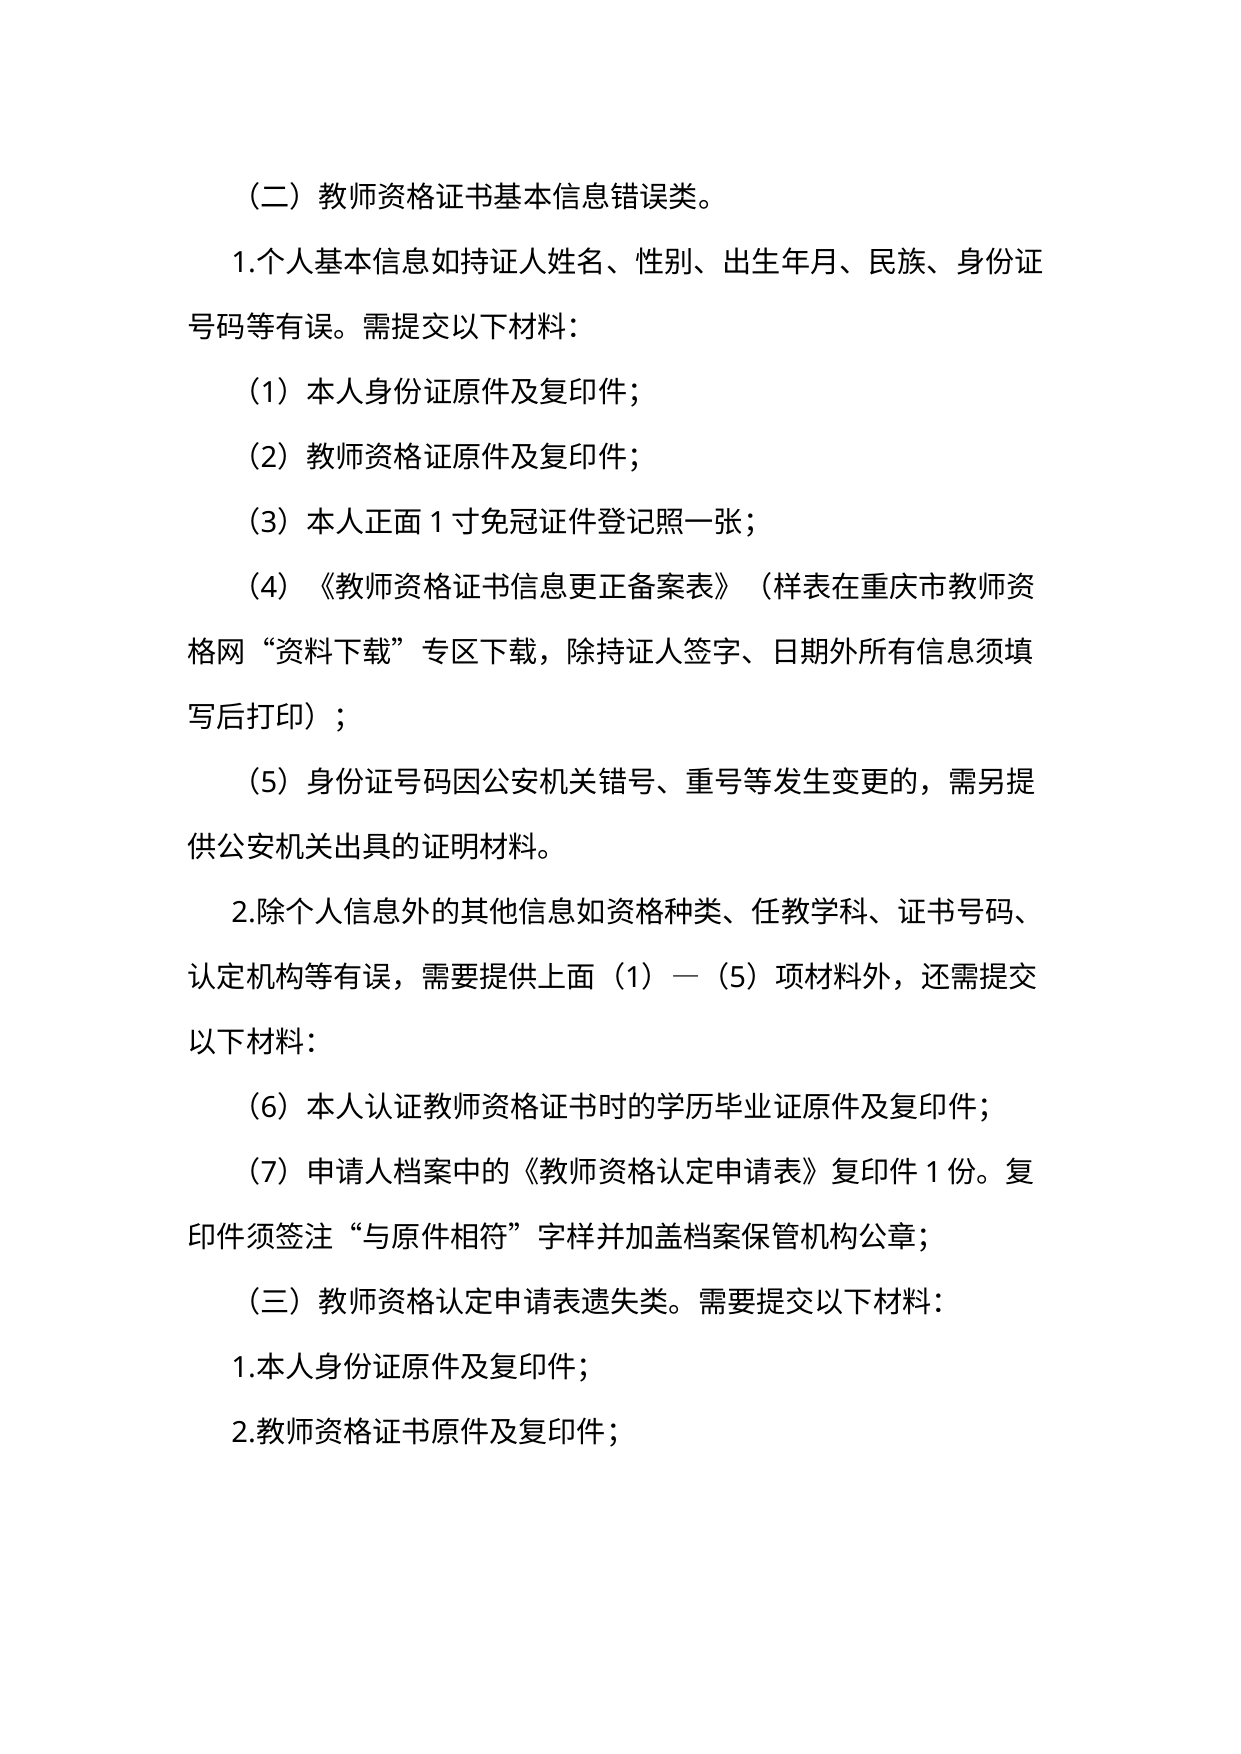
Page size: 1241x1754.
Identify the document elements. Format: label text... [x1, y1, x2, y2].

text （5）身份证号码因公安机关错号、重号等发生变更的，需另提供公安机关出具的证明材料。 [187, 747, 1053, 877]
text 2.除个人信息外的其他信息如资格种类、任教学科、证书号码、认定机构等有误，需要提供上面（1）—（5）项材料外，还需提交以下材料： [187, 877, 1053, 1072]
text （7）申请人档案中的《教师资格认定申请表》复印件1份。复印件须签注“与原件相符”字样并加盖档案保管机构公章； [187, 1137, 1053, 1267]
text 1.个人基本信息如持证人姓名、性别、出生年月、民族、身份证号码等有误。需提交以下材料： [187, 227, 1053, 357]
text （3）本人正面1寸免冠证件登记照一张； [187, 487, 1053, 552]
text （2）教师资格证原件及复印件； [187, 422, 1053, 487]
text （二）教师资格证书基本信息错误类。 [187, 162, 1053, 227]
text （4）《教师资格证书信息更正备案表》（样表在重庆市教师资格网“资料下载”专区下载，除持证人签字、日期外所有信息须填写后打印）； [187, 552, 1053, 747]
text 1.本人身份证原件及复印件； [187, 1332, 1053, 1397]
text （三）教师资格认定申请表遗失类。需要提交以下材料： [187, 1267, 1053, 1332]
text （6）本人认证教师资格证书时的学历毕业证原件及复印件； [187, 1072, 1053, 1137]
text 2.教师资格证书原件及复印件； [187, 1397, 1053, 1462]
text （1）本人身份证原件及复印件； [187, 357, 1053, 422]
